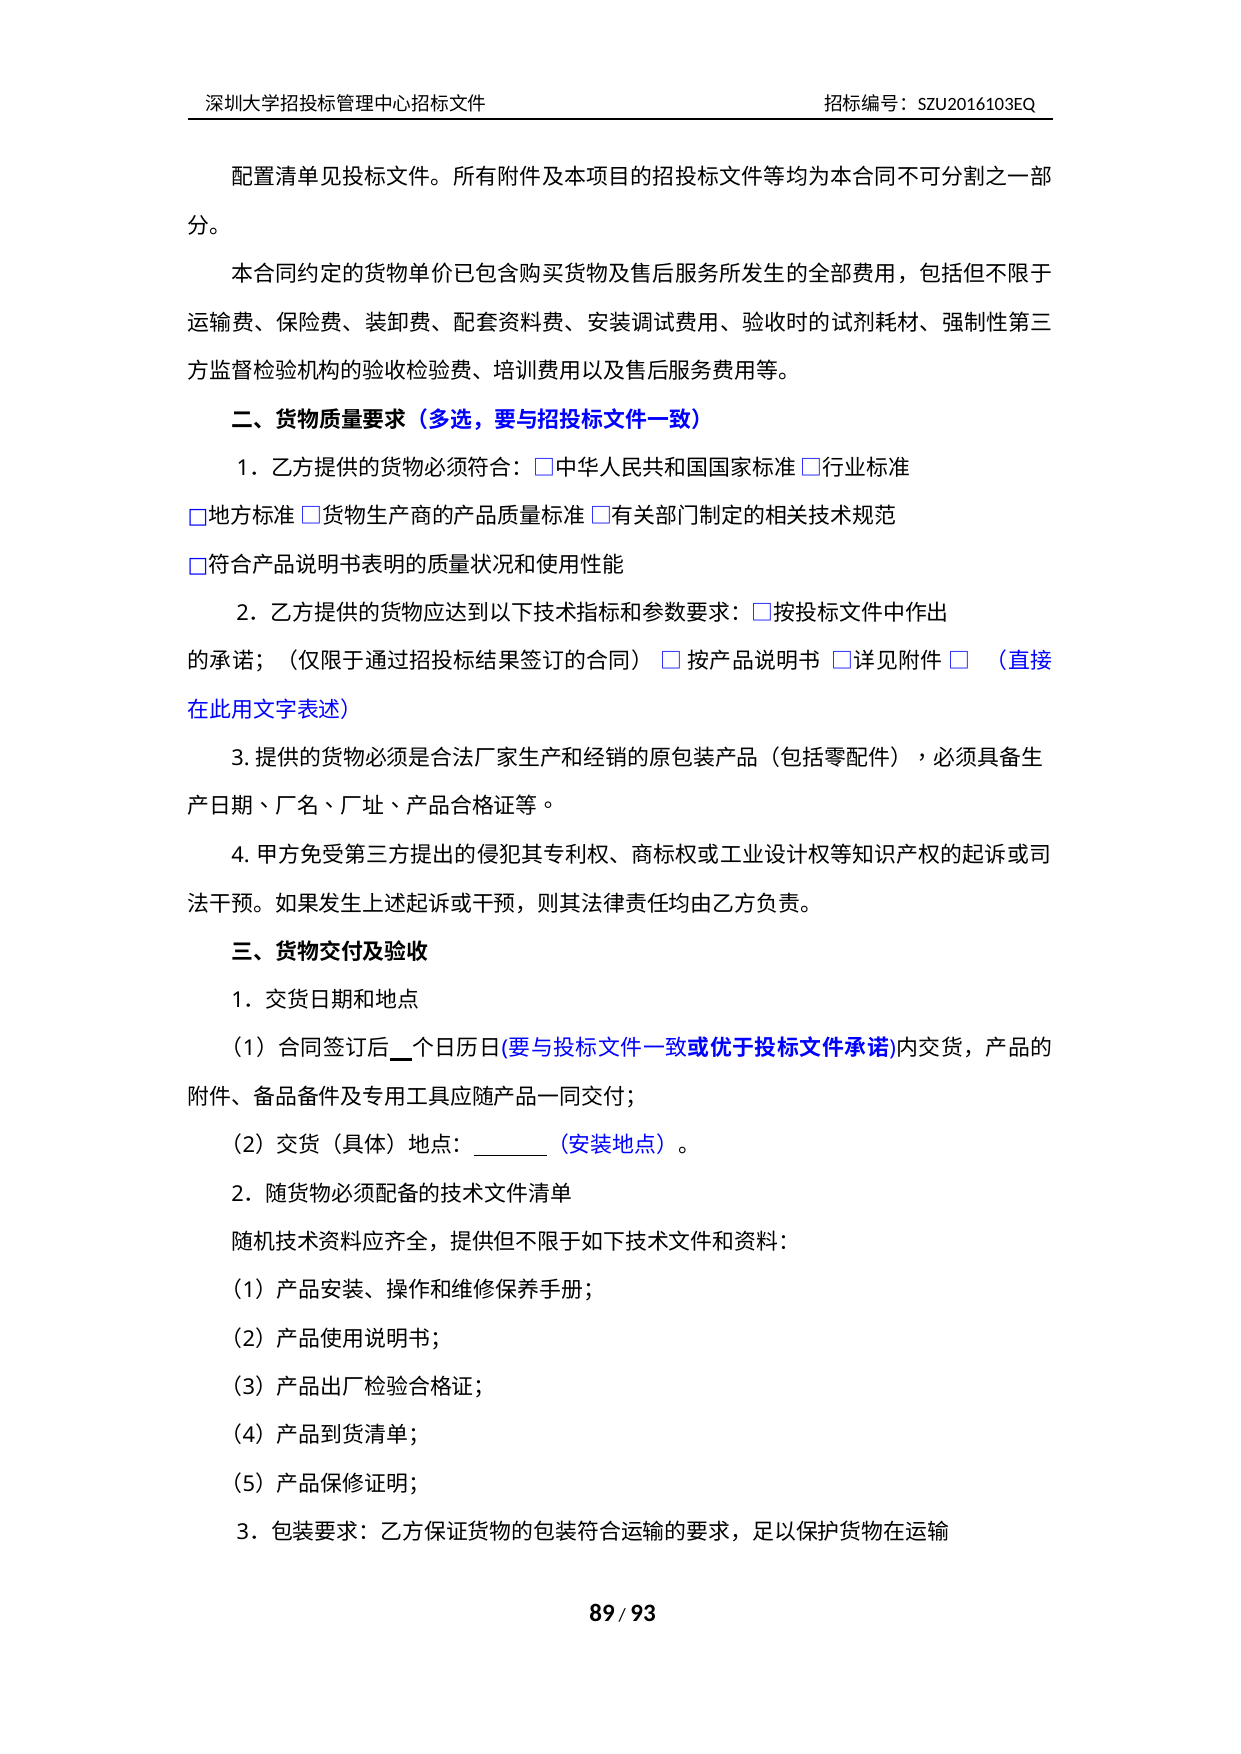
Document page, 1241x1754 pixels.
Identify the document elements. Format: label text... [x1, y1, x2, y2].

text （1）合同签订后 个日历日(要与投标文件一致或优于投标文件承诺)内交货，产品的附件、备品备件及专用工具应随产品一同交付； [187, 1030, 1053, 1111]
text 三、货物交付及验收 [187, 933, 1053, 966]
text 的承诺；（仅限于通过招投标结果签订的合同） □ 按产品说明书 □详见附件 □ （直接在此用文字表述） [187, 643, 1053, 724]
text （4）产品到货清单； [187, 1417, 1053, 1450]
text □地方标准 □货物生产商的产品质量标准 □有关部门制定的相关技术规范 [187, 498, 1053, 531]
text 1．交货日期和地点 [187, 982, 1053, 1014]
text 本合同约定的货物单价已包含购买货物及售后服务所发生的全部费用，包括但不限于运输费、保险费、装卸费、配套资料费、安装调试费用、验收时的试剂耗材、强制性第三方监督检验机构的验收检验费、培训费用以及售后服务费用等。 [187, 256, 1053, 386]
text 2．随货物必须配备的技术文件清单 [187, 1176, 1053, 1208]
text 3. 提供的货物必须是合法厂家生产和经销的原包装产品（包括零配件），必须具备生产日期、厂名、厂址、产品合格证等。 [187, 740, 1053, 821]
text 二、货物质量要求（多选，要与招投标文件一致） [187, 401, 1053, 434]
text （3）产品出厂检验合格证； [187, 1369, 1053, 1401]
text （2）交货（具体）地点： （安装地点）。 [187, 1127, 1053, 1160]
text 1．乙方提供的货物必须符合：□中华人民共和国国家标准 □行业标准 [236, 450, 1053, 482]
text 随机技术资料应齐全，提供但不限于如下技术文件和资料： [187, 1224, 1053, 1256]
text 4. 甲方免受第三方提出的侵犯其专利权、商标权或工业设计权等知识产权的起诉或司法干预。如果发生上述起诉或干预，则其法律责任均由乙方负责。 [187, 836, 1053, 918]
text （1）产品安装、操作和维修保养手册； [187, 1272, 1053, 1305]
text 配置清单见投标文件。所有附件及本项目的招投标文件等均为本合同不可分割之一部分。 [187, 158, 1053, 240]
text 2．乙方提供的货物应达到以下技术指标和参数要求：□按投标文件中作出 [236, 595, 1053, 627]
text 3．包装要求：乙方保证货物的包装符合运输的要求，足以保护货物在运输 [236, 1514, 1053, 1546]
text （5）产品保修证明； [187, 1466, 1053, 1498]
text （2）产品使用说明书； [187, 1321, 1053, 1353]
text □符合产品说明书表明的质量状况和使用性能 [187, 546, 1053, 579]
